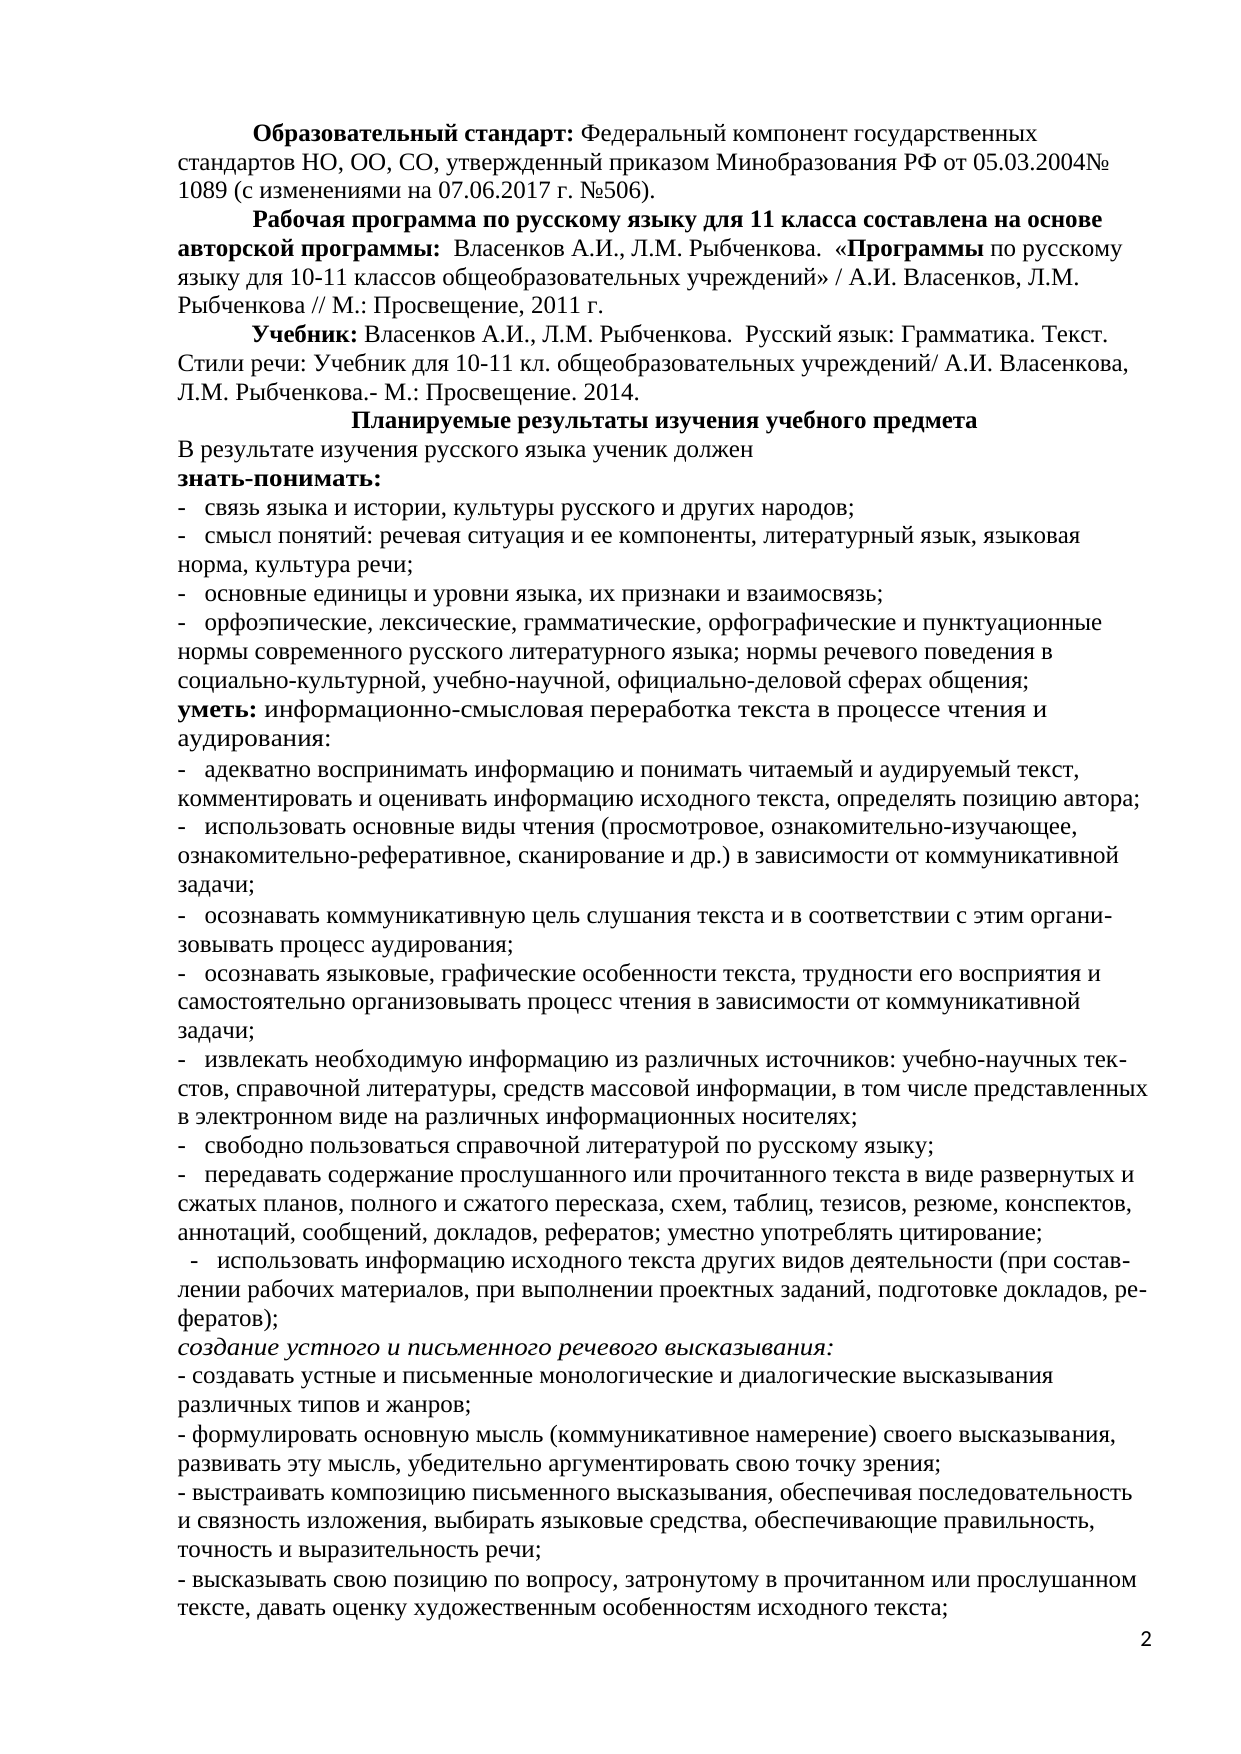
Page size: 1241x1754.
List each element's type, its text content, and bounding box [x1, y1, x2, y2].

text - осознавать языковые, графические особенности текста, трудности его восприятия и самостоятельно организовывать процесс чтения в зависимости от коммуникативной задачи; [177, 958, 1149, 1044]
text Образовательный стандарт: Федеральный компонент государственных стандартов НО, ОО, СО, утвержденный приказом Минобразования РФ от 05.03.2004№ 1089 (с изменениями на 07.06.2017 г. №506). [177, 118, 1152, 204]
text - высказывать свою позицию по вопросу, затронутому в прочитанном или прослушанном тексте, давать оценку художественным особенностям исходного текста; [177, 1564, 1150, 1621]
text - смысл понятий: речевая ситуация и ее компоненты, литературный язык, языковая норма, культура речи; [177, 521, 1149, 578]
text - адекватно воспринимать информацию и понимать читаемый и аудируемый текст, комментировать и оценивать информацию исходного текста, определять позицию автора; [177, 754, 1149, 811]
text Рабочая программа по русскому языку для 11 класса составлена на основе авторской программы: Власенков А.И., Л.М. Рыбченкова. «Программы по русскому языку для 10-11 классов общеобразовательных учреждений» / А.И. Власенков, Л.М. Рыбченкова // М.: Просвещение, 2011 г. [177, 204, 1152, 319]
text - свободно пользоваться справочной литературой по русскому языку; [177, 1130, 1149, 1159]
text - орфоэпические, лексические, грамматические, орфографические и пунктуационные нормы современного русского литературного языка; нормы речевого поведения в социально-культурной, учебно-научной, официально-деловой сферах общения; [177, 607, 1149, 693]
text - связь языка и истории, культуры русского и других народов; [177, 492, 1150, 521]
text - передавать содержание прослушанного или прочитанного текста в виде развернутых и сжатых планов, полного и сжатого пересказа, схем, таблиц, тезисов, резюме, конспектов, аннотаций, сообщений, докладов, рефератов; уместно употреблять цитирование; [177, 1159, 1149, 1246]
text знать-понимать: [177, 463, 1152, 492]
text В результате изучения русского языка ученик должен [177, 434, 1152, 463]
text - использовать основные виды чтения (просмотровое, ознакомительно-изучающее, ознакомительно-реферативное, сканирование и др.) в зависимости от коммуникативной задачи; [177, 811, 1149, 898]
text - осознавать коммуникативную цель слушания текста и в соответствии с этим организовывать процесс аудирования; [177, 900, 1149, 958]
text - формулировать основную мысль (коммуникативное намерение) своего высказывания, развивать эту мысль, убедительно аргументировать свою точку зрения; [177, 1419, 1150, 1477]
text - основные единицы и уровни языка, их признаки и взаимосвязь; [177, 578, 1150, 607]
text - извлекать необходимую информацию из различных источников: учебно-научных текстов, справочной литературы, средств массовой информации, в том числе представленных в электронном виде на различных информационных носителях; [177, 1044, 1149, 1130]
text - создавать устные и письменные монологические и диалогические высказывания различных типов и жанров; [177, 1361, 1150, 1418]
text - выстраивать композицию письменного высказывания, обеспечивая последовательность и связность изложения, выбирать языковые средства, обеспечивающие правильность, точность и выразительность речи; [177, 1477, 1150, 1563]
text - использовать информацию исходного текста других видов деятельности (при составлении рабочих материалов, при выполнении проектных заданий, подготовке докладов, рефератов); [177, 1246, 1150, 1332]
text создание устного и письменного речевого высказывания: [177, 1332, 1152, 1361]
text Учебник: Власенков А.И., Л.М. Рыбченкова. Русский язык: Грамматика. Текст. Стили речи: Учебник для 10-11 кл. общеобразовательных учреждений/ А.И. Власенкова, Л.М. Рыбченкова.- М.: Просвещение. 2014. [177, 319, 1152, 406]
text уметь: информационно-смысловая переработка текста в процессе чтения и аудирования: [177, 694, 1149, 751]
text Планируемые результаты изучения учебного предмета [177, 406, 1152, 434]
